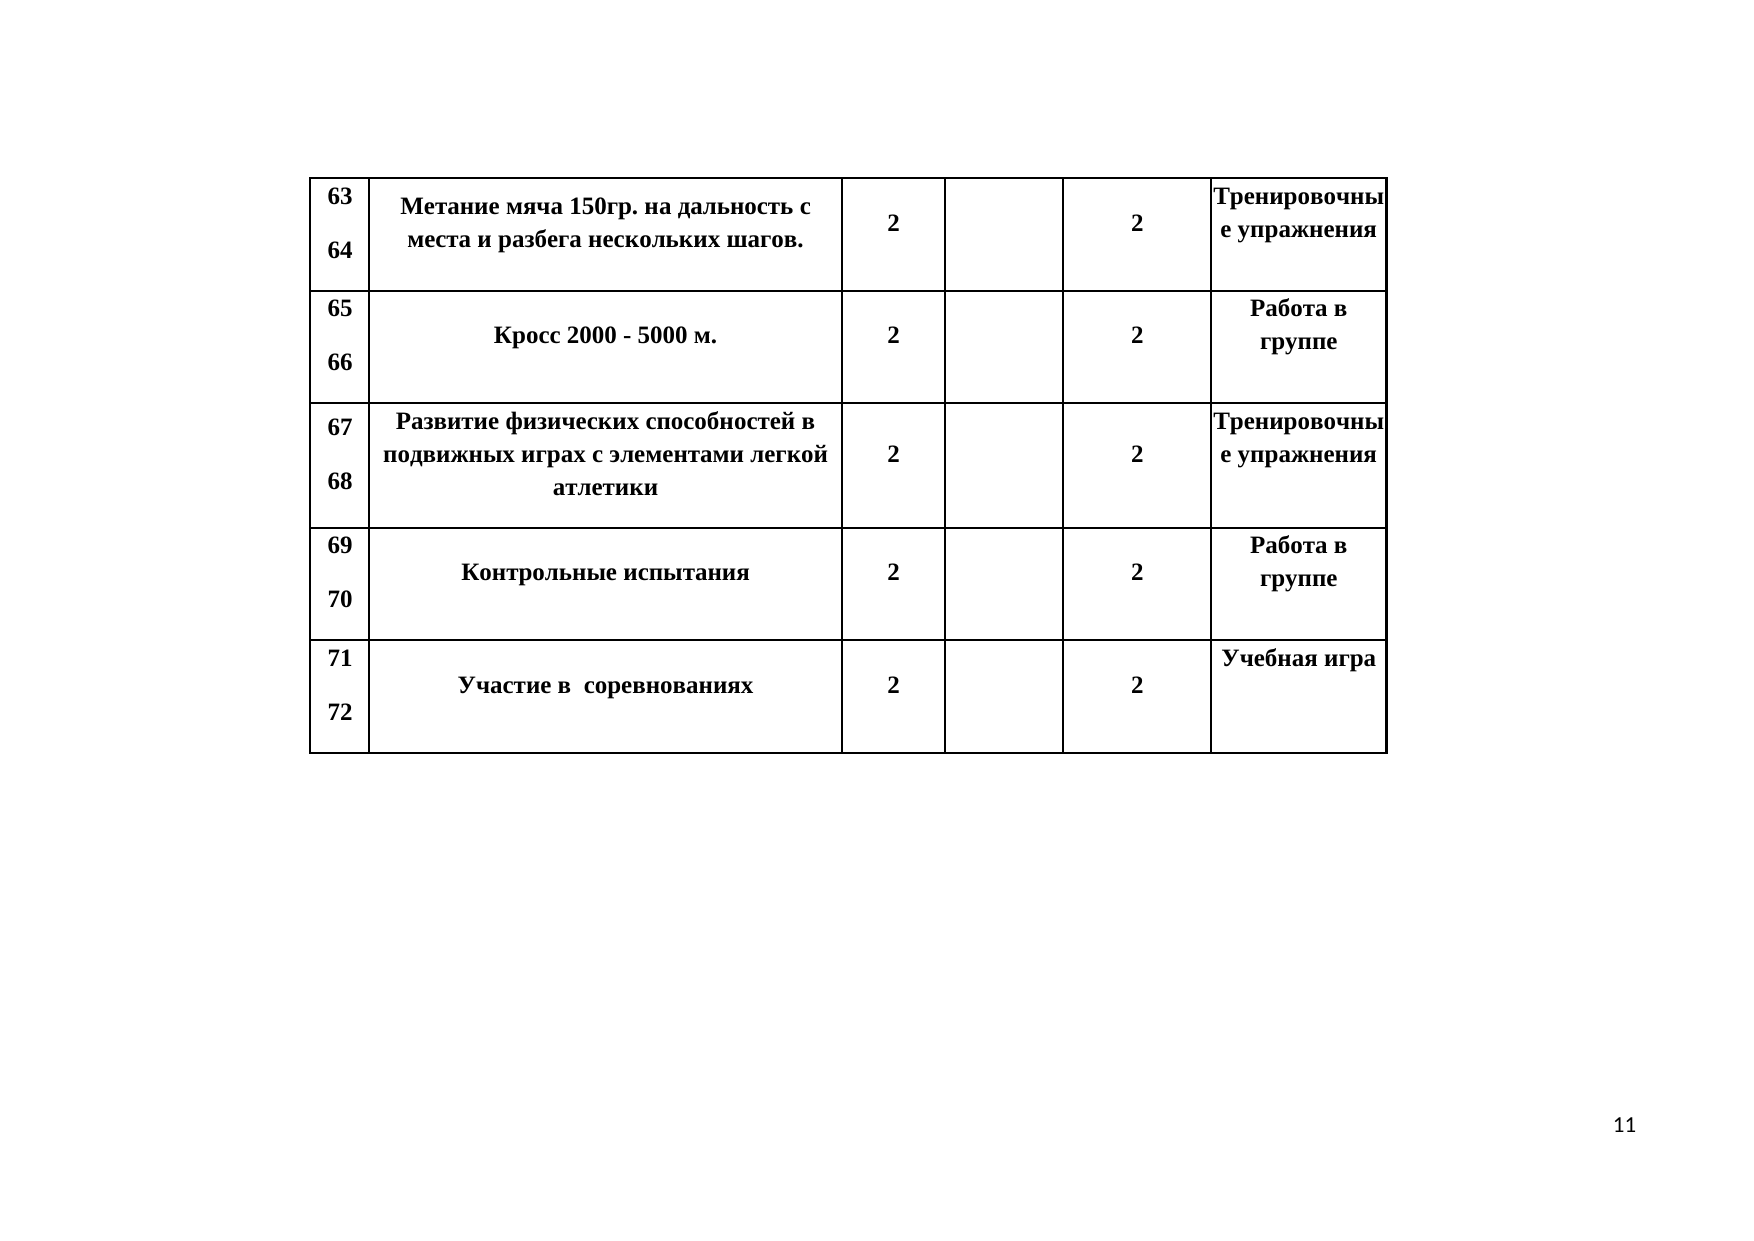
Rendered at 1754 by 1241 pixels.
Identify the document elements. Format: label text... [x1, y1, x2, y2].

table_cell Кросс 2000 - 5000 м. [370, 292, 841, 402]
table_cell [946, 179, 1062, 290]
table_cell 2 [1064, 179, 1210, 290]
table_cell 2 [1064, 529, 1210, 639]
table_cell Работа в группе [1212, 292, 1385, 402]
table_cell 2 [843, 292, 944, 402]
table_cell 67 68 [311, 404, 368, 527]
table_cell 2 [1064, 641, 1210, 752]
table_cell [946, 641, 1062, 752]
table_cell 2 [1064, 292, 1210, 402]
table_cell 71 72 [311, 641, 368, 752]
table_cell 69 70 [311, 529, 368, 639]
table_cell 63 64 [311, 179, 368, 290]
table_cell 2 [843, 641, 944, 752]
table_cell 2 [843, 179, 944, 290]
table_cell 2 [843, 404, 944, 527]
table_cell 2 [1064, 404, 1210, 527]
table_cell Участие в соревнованиях [370, 641, 841, 752]
table_cell Развитие физических способностей в подвижных играх с элементами легкой атлетики [370, 404, 841, 527]
table_cell [946, 404, 1062, 527]
table_cell [946, 529, 1062, 639]
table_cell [1212, 179, 1385, 290]
table_cell 65 66 [311, 292, 368, 402]
table_cell [946, 292, 1062, 402]
table_cell 2 [843, 529, 944, 639]
table_cell Тренировочные упражнения [1212, 404, 1385, 527]
table_cell Метание мяча 150гр. на дальность с места и разбега нескольких шагов. [370, 179, 841, 290]
table_cell Работа в группе [1212, 529, 1385, 639]
table_cell Контрольные испытания [370, 529, 841, 639]
table_cell Учебная игра [1212, 641, 1385, 752]
